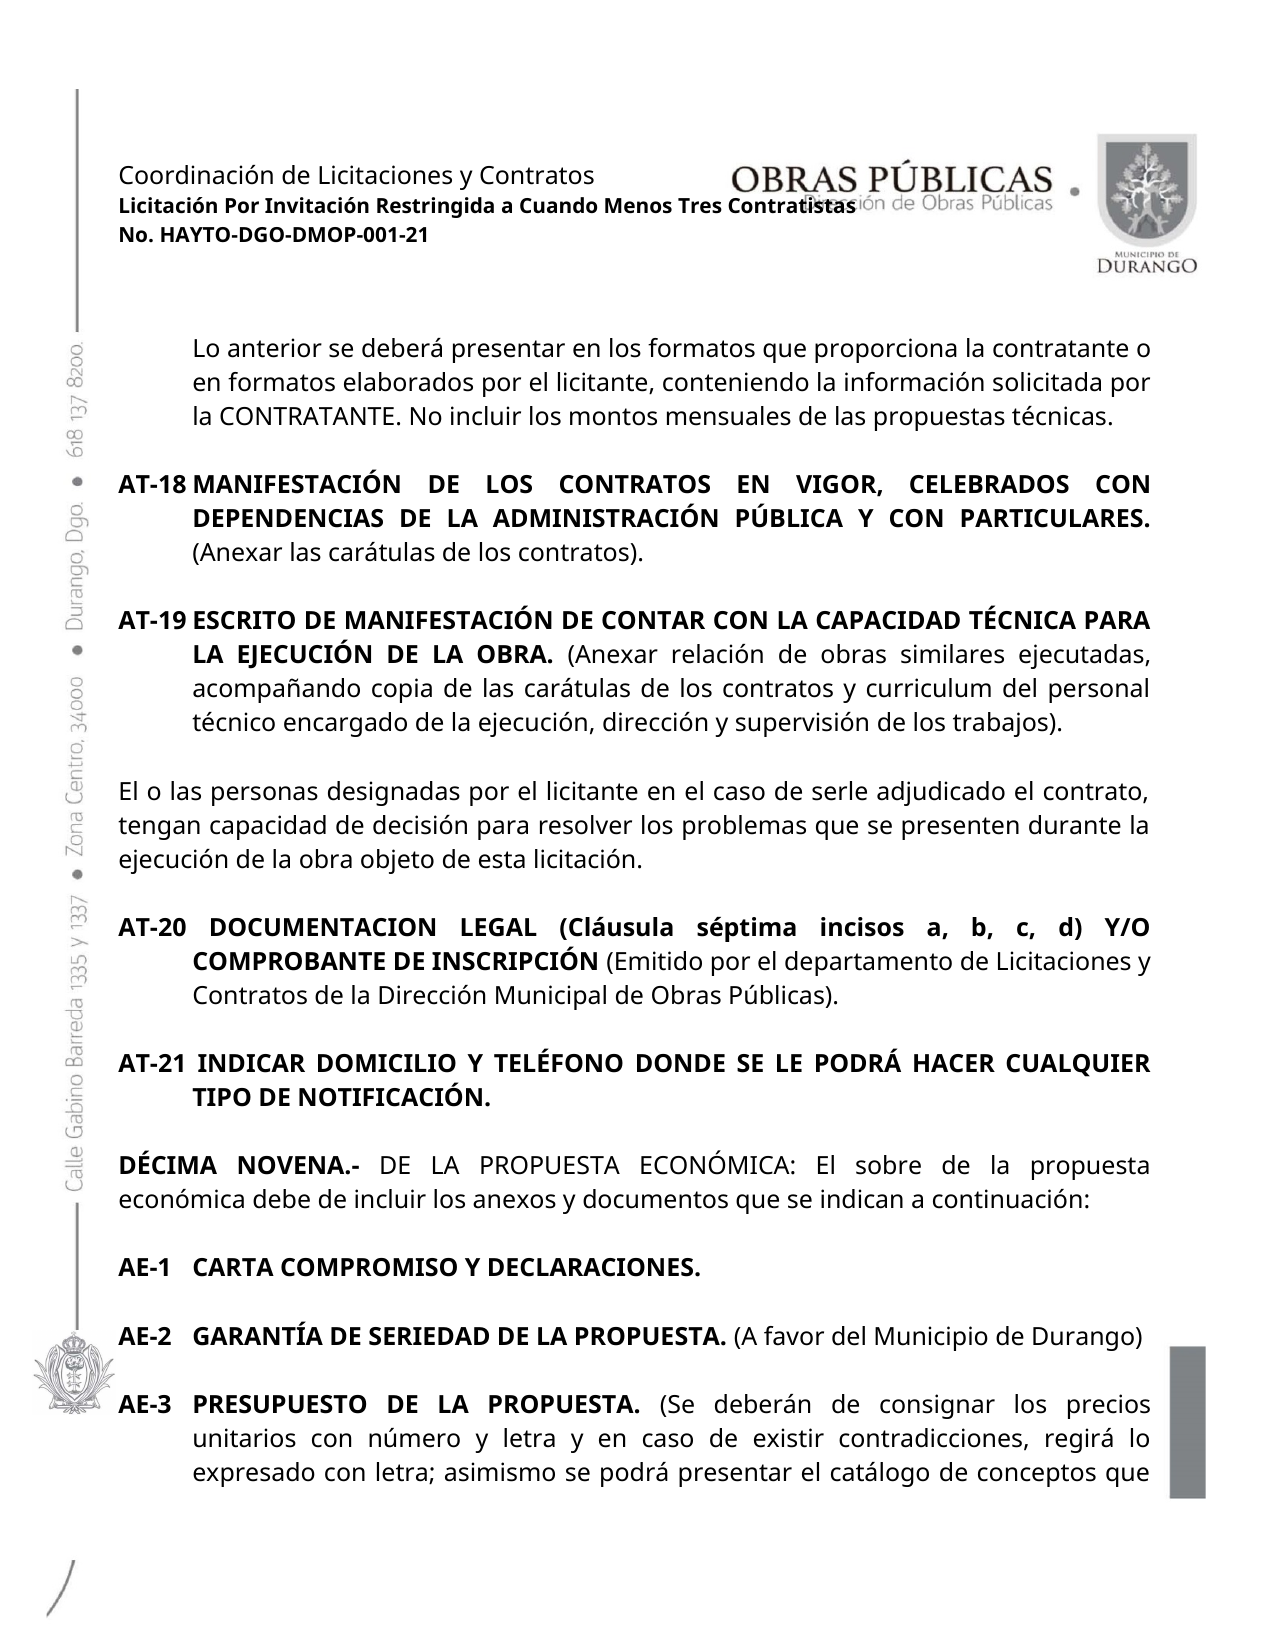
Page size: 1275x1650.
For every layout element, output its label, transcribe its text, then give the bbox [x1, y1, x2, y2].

text AE-1 CARTA COMPROMISO Y DECLARACIONES. [118, 1250, 1152, 1284]
text AT-19 ESCRITO DE MANIFESTACIÓN DE CONTAR CON PARA (Anexar relación de obras similares ejecutadas, acompañando copia de las carátulas de los contratos y curriculum del personal técnico encargado de la ejecución, dirección y supervisión de los trabajos). [118, 603, 1152, 739]
text AT-20 DOCUMENTACION LEGAL (Cláusula séptima incisos a, b, c, d) Y/O COMPROBANTE DE INSCRIPCIÓN (Emitido por el departamento de Licitaciones y Contratos de la Dirección Municipal de Obras Públicas). [118, 909, 1152, 1012]
text DÉCIMA NOVENA.- DE : El sobre de la propuesta económica debe de incluir los anexos y documentos que se indican a continuación: [118, 1148, 1152, 1216]
picture [31, 89, 1206, 1650]
text AT-18 MANIFESTACIÓN DE LOS CONTRATOS EN VIGOR, CELEBRADOS CON DEPENDENCIAS DE Y CON PARTICULARES. (Anexar las carátulas de los contratos). [118, 467, 1152, 569]
text Lo anterior se deberá presentar en los formatos que proporciona la contratante o en formatos elaborados por el licitante, conteniendo la información solicitada por incluir los montos mensuales de las propuestas técnicas. [118, 330, 1152, 433]
text AE-2 GARANTÍA DE SERIEDAD DE (A favor del Municipio de Durango) [118, 1318, 1152, 1352]
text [118, 1386, 1152, 1488]
text AT-21 Indicar domicilio y teléfono donde se le podrá hacer cualquier tipo de notificación. [118, 1046, 1152, 1114]
text El o las personas designadas por el licitante en el caso de serle adjudicado el contrato, tengan capacidad de decisión para resolver los problemas que se presenten durante la ejecución de la obra objeto de esta licitación. [118, 773, 1152, 875]
